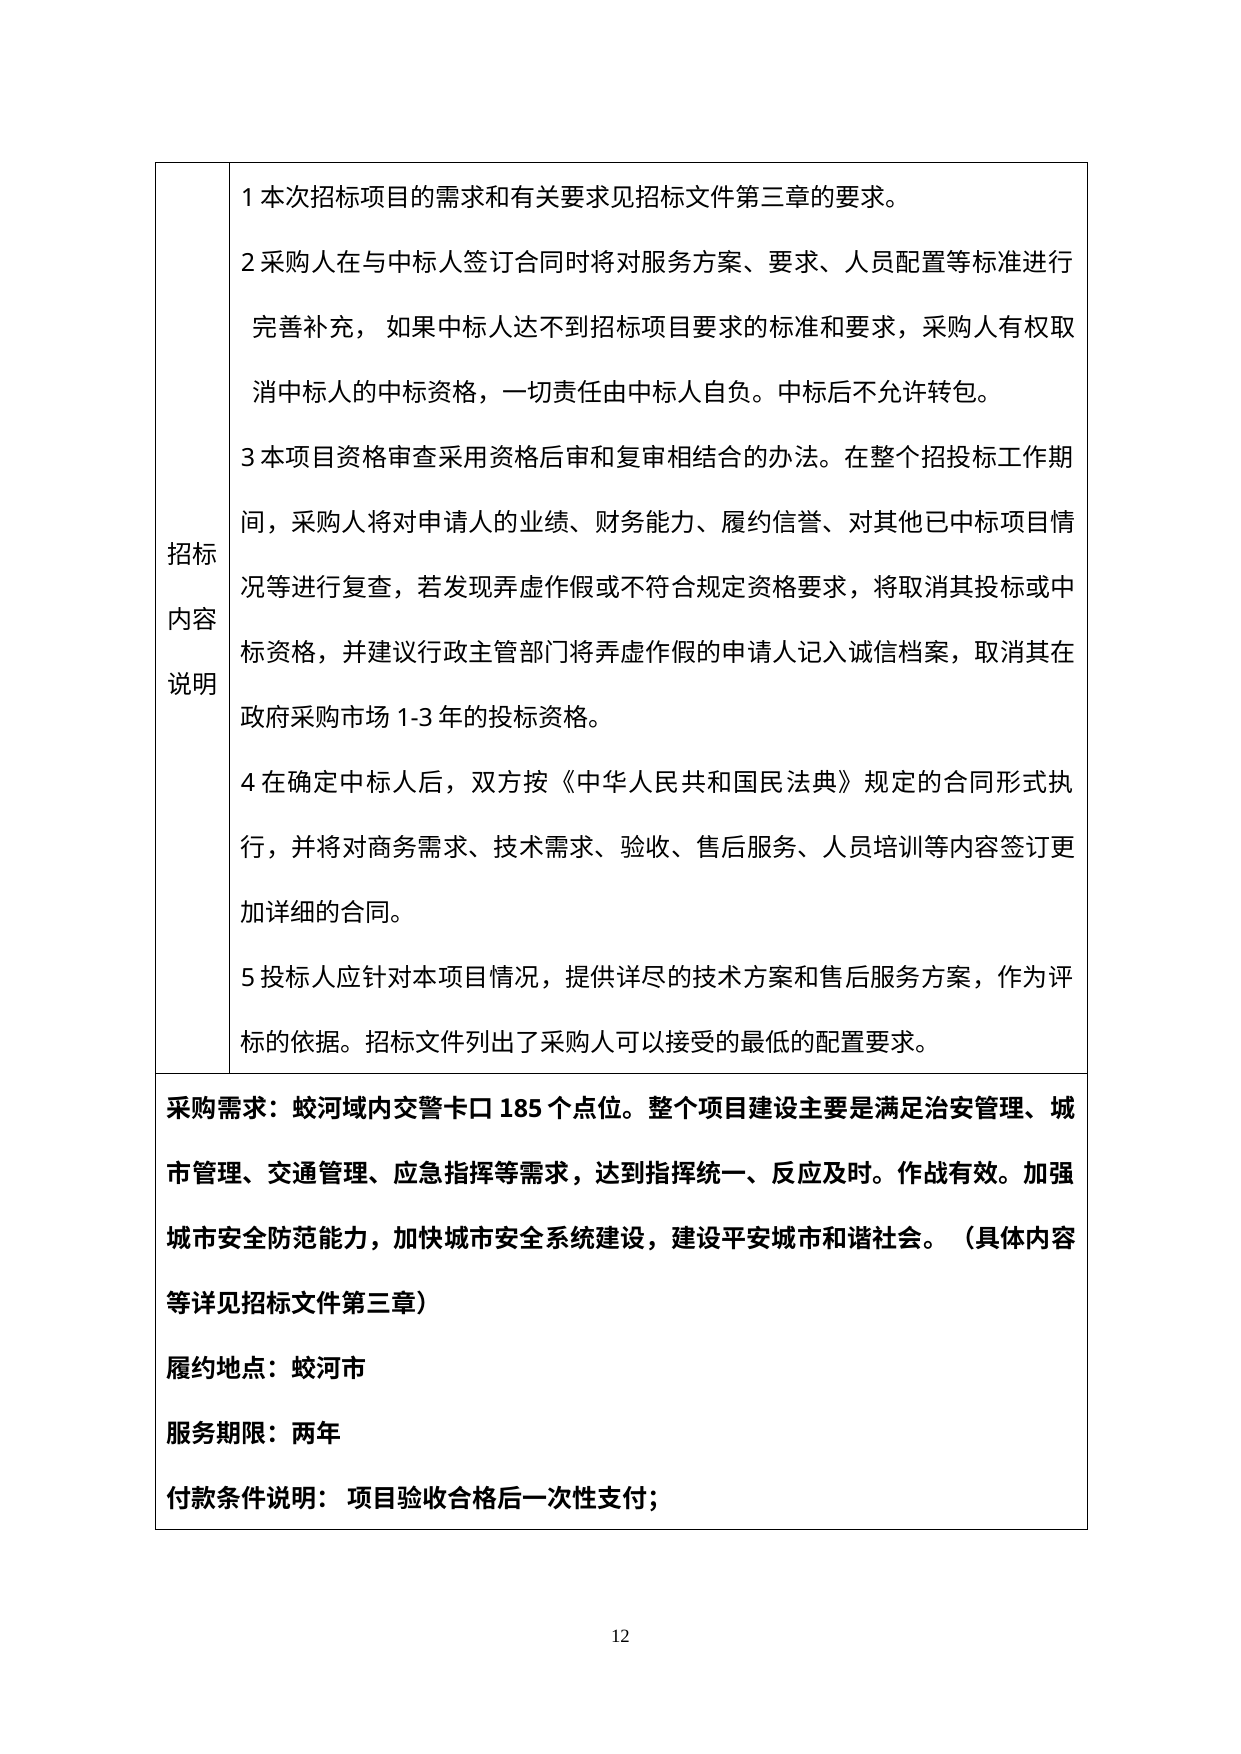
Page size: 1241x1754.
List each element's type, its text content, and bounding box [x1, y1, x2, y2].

table_cell 1本次招标项目的需求和有关要求见招标文件第三章的要求。 2采购人在与中标人签订合同时将对服务方案、要求、人员配置等标准进行完善补充， 如果中标人达不到招标项目要求的标准和要求，采购人有权取消中标人的中标资格，一切责任由中标人自负。中标后不允许转包。 3本项目资格审查采用资格后审和复审相结合的办法。在整个招投标工作期间，采购人将对申请人的业绩、财务能力、履约信誉、对其他已中标项目情况等进行复查，若发现弄虚作假或不符合规定资格要求，将取消其投标或中标资格，并建议行政主管部门将弄虚作假的申请人记入诚信档案，取消其在政府采购市场 1-3年的投标资格。 4在确定中标人后，双方按《中华人民共和国民法典》规定的合同形式执行，并将对商务需求、技术需求、验收、售后服务、人员培训等内容签订更加详细的合同。 5投标人应针对本项目情况，提供详尽的技术方案和售后服务方案，作为评标的依据。招标文件列出了采购人可以接受的最低的配置要求。 [230, 163, 1087, 1073]
table_cell 招标 内容 说明 [156, 163, 229, 1073]
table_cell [156, 1074, 1087, 1529]
